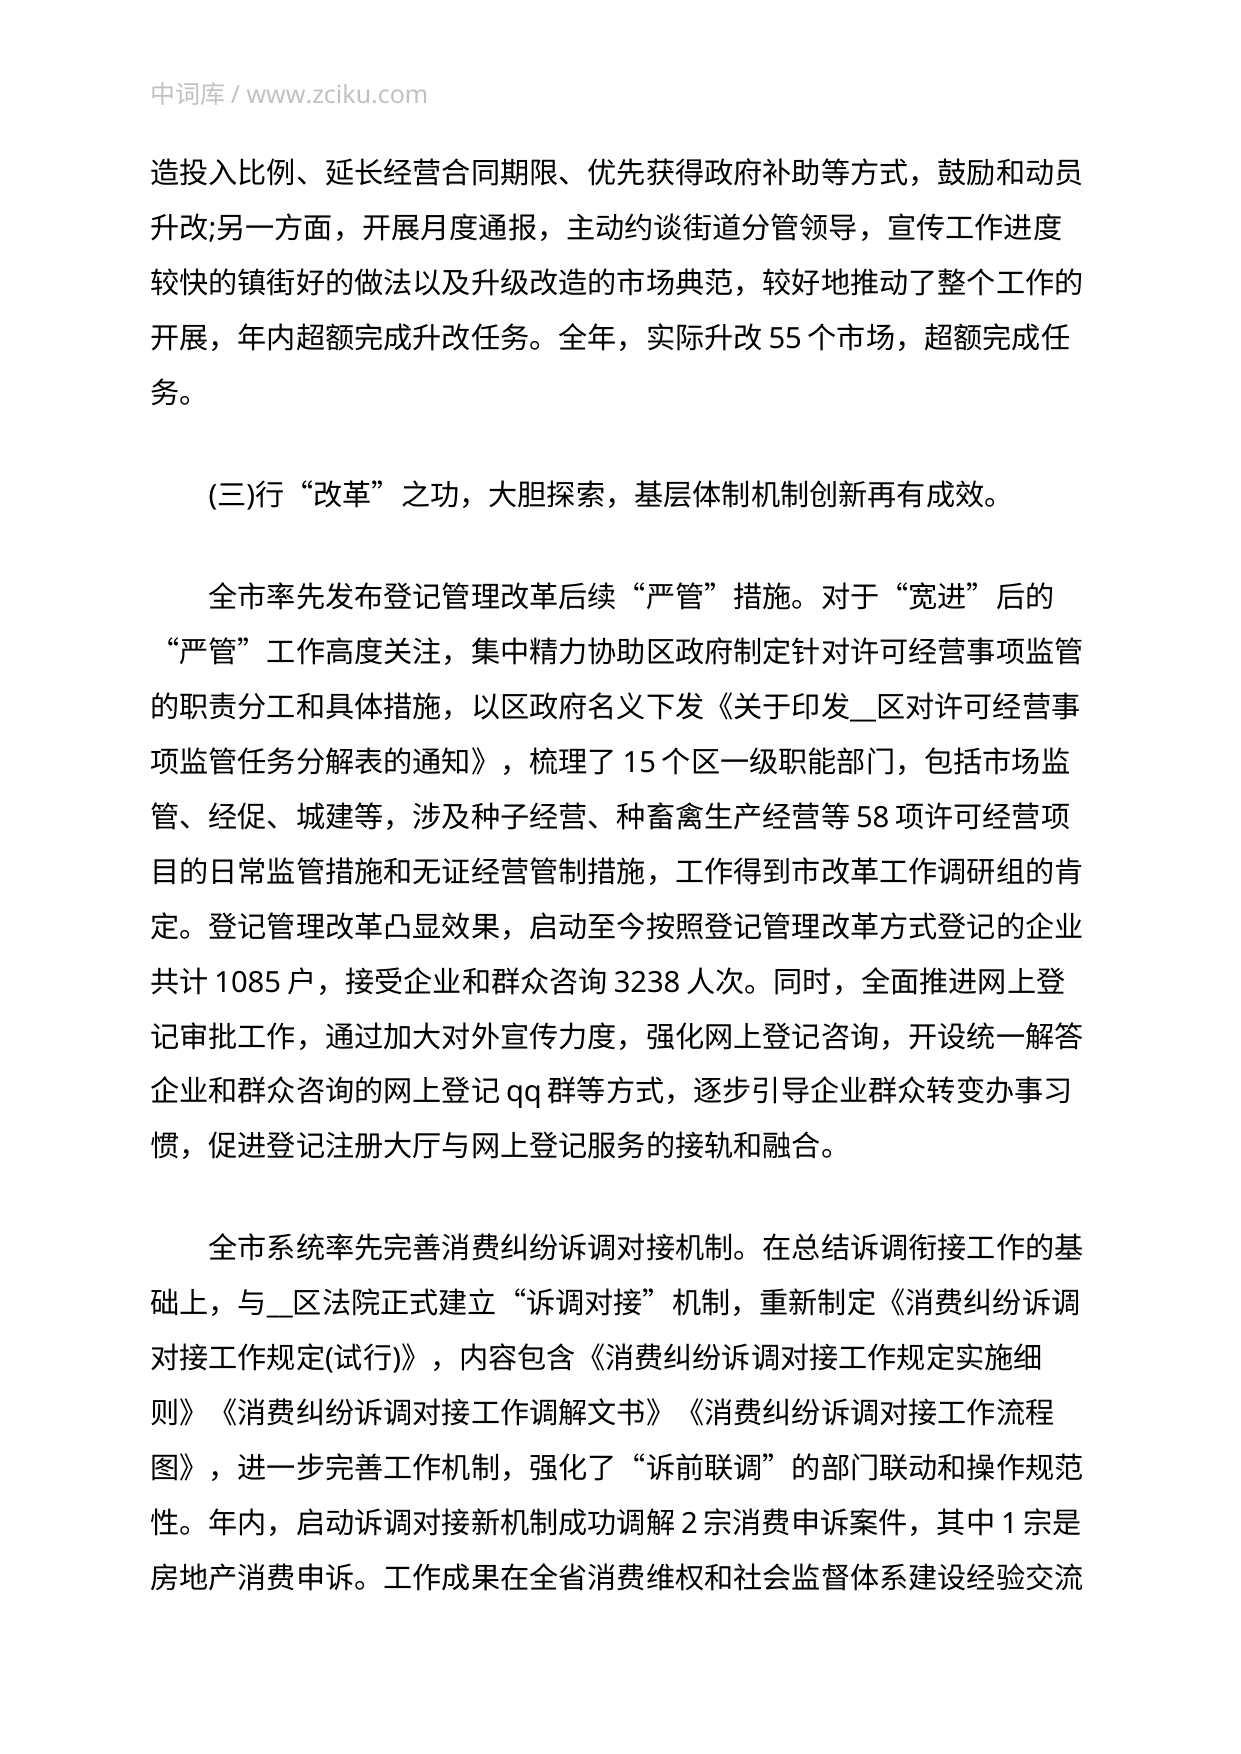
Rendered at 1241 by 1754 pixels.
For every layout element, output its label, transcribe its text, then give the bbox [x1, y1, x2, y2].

text 全市率先发布登记管理改革后续“严管”措施。对于“宽进”后的“严管”工作高度关注，集中精力协助区政府制定针对许可经营事项监管的职责分工和具体措施，以区政府名义下发《关于印发__区对许可经营事项监管任务分解表的通知》，梳理了15个区一级职能部门，包括市场监管、经促、城建等，涉及种子经营、种畜禽生产经营等58项许可经营项目的日常监管措施和无证经营管制措施，工作得到市改革工作调研组的肯定。登记管理改革凸显效果，启动至今按照登记管理改革方式登记的企业共计1085户，接受企业和群众咨询3238人次。同时，全面推进网上登记审批工作，通过加大对外宣传力度，强化网上登记咨询，开设统一解答企业和群众咨询的网上登记qq群等方式，逐步引导企业群众转变办事习惯，促进登记注册大厅与网上登记服务的接轨和融合。 [150, 573, 1090, 1165]
text (三)行“改革”之功，大胆探索，基层体制机制创新再有成效。 [150, 472, 1090, 514]
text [150, 150, 1090, 412]
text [150, 1225, 1090, 1597]
